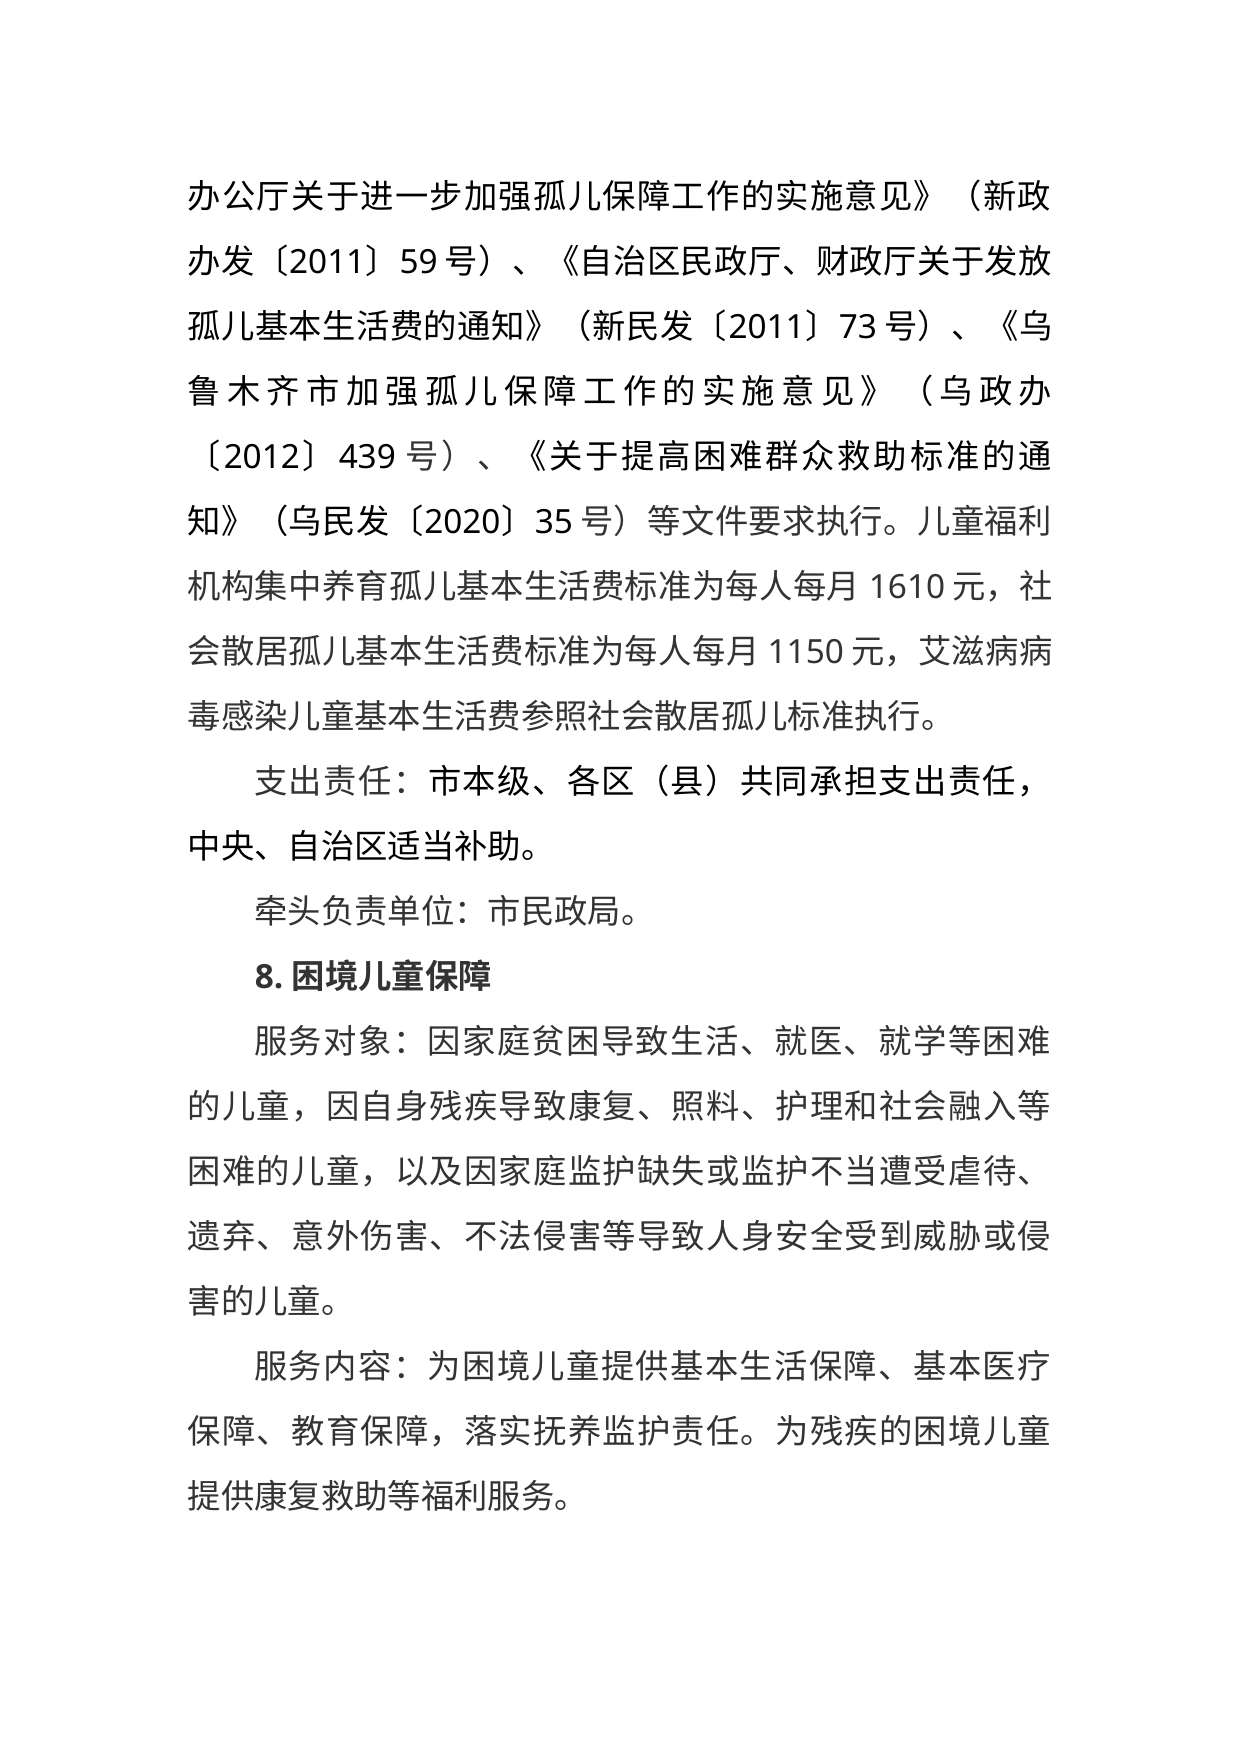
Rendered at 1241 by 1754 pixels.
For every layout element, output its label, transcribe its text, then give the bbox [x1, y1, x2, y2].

text 8. 困境儿童保障 [187, 942, 1053, 1007]
text 服务对象：因家庭贫困导致生活、就医、就学等困难的儿童，因自身残疾导致康复、照料、护理和社会融入等困难的儿童，以及因家庭监护缺失或监护不当遭受虐待、遗弃、意外伤害、不法侵害等导致人身安全受到威胁或侵害的儿童。 [187, 1007, 1053, 1332]
text 支出责任：市本级、各区（县）共同承担支出责任，中央、自治区适当补助。 [187, 747, 1053, 877]
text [187, 162, 1053, 747]
text 服务内容：为困境儿童提供基本生活保障、基本医疗保障、教育保障，落实抚养监护责任。为残疾的困境儿童提供康复救助等福利服务。 [187, 1332, 1053, 1527]
text 牵头负责单位：市民政局。 [187, 877, 1053, 942]
